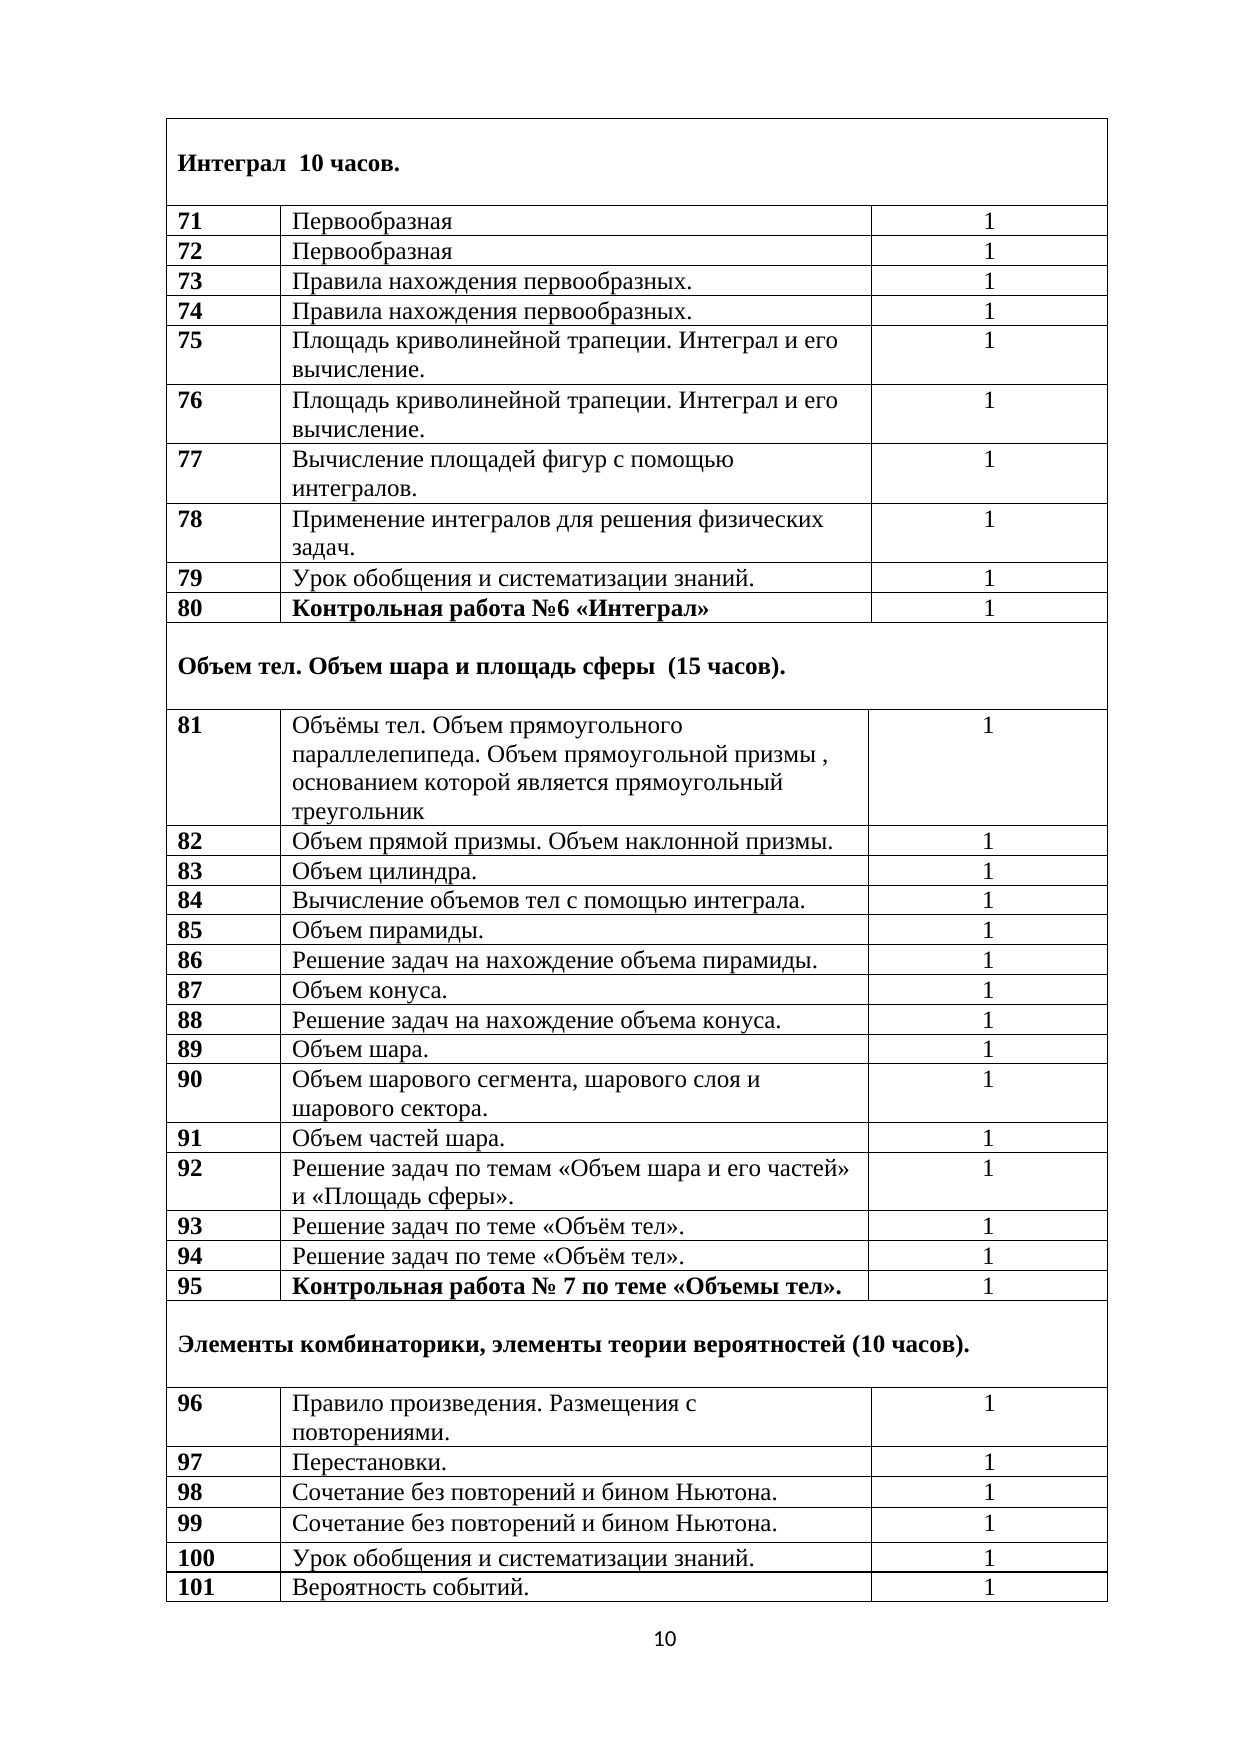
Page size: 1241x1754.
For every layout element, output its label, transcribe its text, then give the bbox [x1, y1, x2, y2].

table_cell Решение задач на нахождение объема конуса. [281, 1005, 868, 1033]
table_cell 1 [869, 945, 1107, 974]
table_cell 1 [872, 1477, 1107, 1507]
table_cell 1 [872, 1388, 1107, 1446]
table_cell Площадь криволинейной трапеции. Интеграл и его вычисление. [281, 385, 871, 443]
table_cell 82 [167, 826, 280, 855]
table_cell 1 [869, 1064, 1107, 1122]
table_cell 76 [167, 385, 280, 443]
table_cell 1 [869, 915, 1107, 944]
table_cell Урок обобщения и систематизации знаний. [281, 563, 871, 592]
table_cell 88 [167, 1005, 280, 1033]
table_cell Правила нахождения первообразных. [281, 296, 871, 324]
table_cell 74 [167, 296, 280, 324]
table_cell Объем шара. [281, 1035, 868, 1063]
table_cell 1 [869, 1211, 1107, 1240]
table_cell Вычисление объемов тел с помощью интеграла. [281, 886, 868, 914]
table_cell Сочетание без повторений и бином Ньютона. [281, 1477, 871, 1507]
table_cell Решение задач на нахождение объема пирамиды. [281, 945, 868, 974]
table_cell 81 [167, 710, 280, 825]
table_cell 1 [869, 1123, 1107, 1152]
table_cell 1 [869, 826, 1107, 855]
table_cell 97 [167, 1447, 280, 1476]
table_cell 90 [167, 1064, 280, 1122]
table_cell 1 [872, 444, 1107, 503]
table_cell 1 [869, 710, 1107, 825]
table_cell 78 [167, 504, 280, 562]
table_cell 101 [167, 1573, 280, 1601]
table_cell 99 [167, 1508, 280, 1542]
table_cell 1 [872, 326, 1107, 384]
table_cell 1 [872, 1573, 1107, 1601]
table_cell Правила нахождения первообразных. [281, 266, 871, 295]
table_cell 93 [167, 1211, 280, 1240]
table_cell Вероятность событий. [281, 1573, 871, 1601]
table_cell 80 [167, 593, 280, 622]
table_cell 96 [167, 1388, 280, 1446]
table_cell Объем тел. Объем шара и площадь сферы (15 часов). [167, 623, 1107, 709]
table_cell 1 [869, 1005, 1107, 1033]
table_cell 1 [872, 1508, 1107, 1542]
table_cell 1 [869, 1241, 1107, 1270]
table_cell Площадь криволинейной трапеции. Интеграл и его вычисление. [281, 326, 871, 384]
table_cell 85 [167, 915, 280, 944]
table_cell Вычисление площадей фигур с помощью интегралов. [281, 444, 871, 503]
table_cell Решение задач по теме «Объём тел». [281, 1211, 868, 1240]
table_cell Объем прямой призмы. Объем наклонной призмы. [281, 826, 868, 855]
table_cell Интеграл 10 часов. [167, 119, 1107, 205]
table_cell 1 [869, 975, 1107, 1004]
table_cell 89 [167, 1035, 280, 1063]
table_cell 72 [167, 236, 280, 265]
table_cell Элементы комбинаторики, элементы теории вероятностей (10 часов). [167, 1301, 1107, 1387]
table_cell 75 [167, 326, 280, 384]
table_cell 1 [872, 563, 1107, 592]
table_cell 84 [167, 886, 280, 914]
table_cell Первообразная [281, 206, 871, 235]
table_cell 1 [872, 266, 1107, 295]
table_cell Решение задач по теме «Объём тел». [281, 1241, 868, 1270]
table_cell Объем цилиндра. [281, 856, 868, 884]
table_cell Решение задач по темам «Объем шара и его частей» и «Площадь сферы». [281, 1153, 868, 1210]
table_cell 71 [167, 206, 280, 235]
table_cell Урок обобщения и систематизации знаний. [281, 1543, 871, 1571]
table_cell Правило произведения. Размещения с повторениями. [281, 1388, 871, 1446]
table_cell 95 [167, 1271, 280, 1299]
table_cell 92 [167, 1153, 280, 1210]
table_cell Первообразная [281, 236, 871, 265]
table_cell 1 [869, 1153, 1107, 1210]
table_cell 87 [167, 975, 280, 1004]
table_cell 94 [167, 1241, 280, 1270]
table_cell 86 [167, 945, 280, 974]
table_cell 1 [869, 886, 1107, 914]
table_cell Объем частей шара. [281, 1123, 868, 1152]
table_cell 98 [167, 1477, 280, 1507]
table_cell 1 [869, 1035, 1107, 1063]
table_cell 1 [872, 236, 1107, 265]
table_cell Контрольная работа №6 «Интеграл» [281, 593, 871, 622]
table_cell Сочетание без повторений и бином Ньютона. [281, 1508, 871, 1542]
table_cell 83 [167, 856, 280, 884]
table_cell Объем пирамиды. [281, 915, 868, 944]
table_cell Объёмы тел. Объем прямоугольного параллелепипеда. Объем прямоугольной призмы , основанием которой является прямоугольный треугольник [281, 710, 868, 825]
table_cell Объем конуса. [281, 975, 868, 1004]
table_cell 1 [869, 856, 1107, 884]
table_cell 1 [872, 504, 1107, 562]
table_cell 1 [872, 593, 1107, 622]
table_cell 91 [167, 1123, 280, 1152]
table_cell Контрольная работа № 7 по теме «Объемы тел». [281, 1271, 868, 1299]
table_cell 1 [872, 1447, 1107, 1476]
table_cell Перестановки. [281, 1447, 871, 1476]
table_cell Объем шарового сегмента, шарового слоя и шарового сектора. [281, 1064, 868, 1122]
table_cell Применение интегралов для решения физических задач. [281, 504, 871, 562]
table_cell 79 [167, 563, 280, 592]
table_cell 1 [872, 1543, 1107, 1571]
table_cell 1 [872, 296, 1107, 324]
table_cell 1 [872, 385, 1107, 443]
table_cell 1 [872, 206, 1107, 235]
table_cell 77 [167, 444, 280, 503]
table_cell 100 [167, 1543, 280, 1571]
table_cell 73 [167, 266, 280, 295]
table_cell 1 [869, 1271, 1107, 1299]
